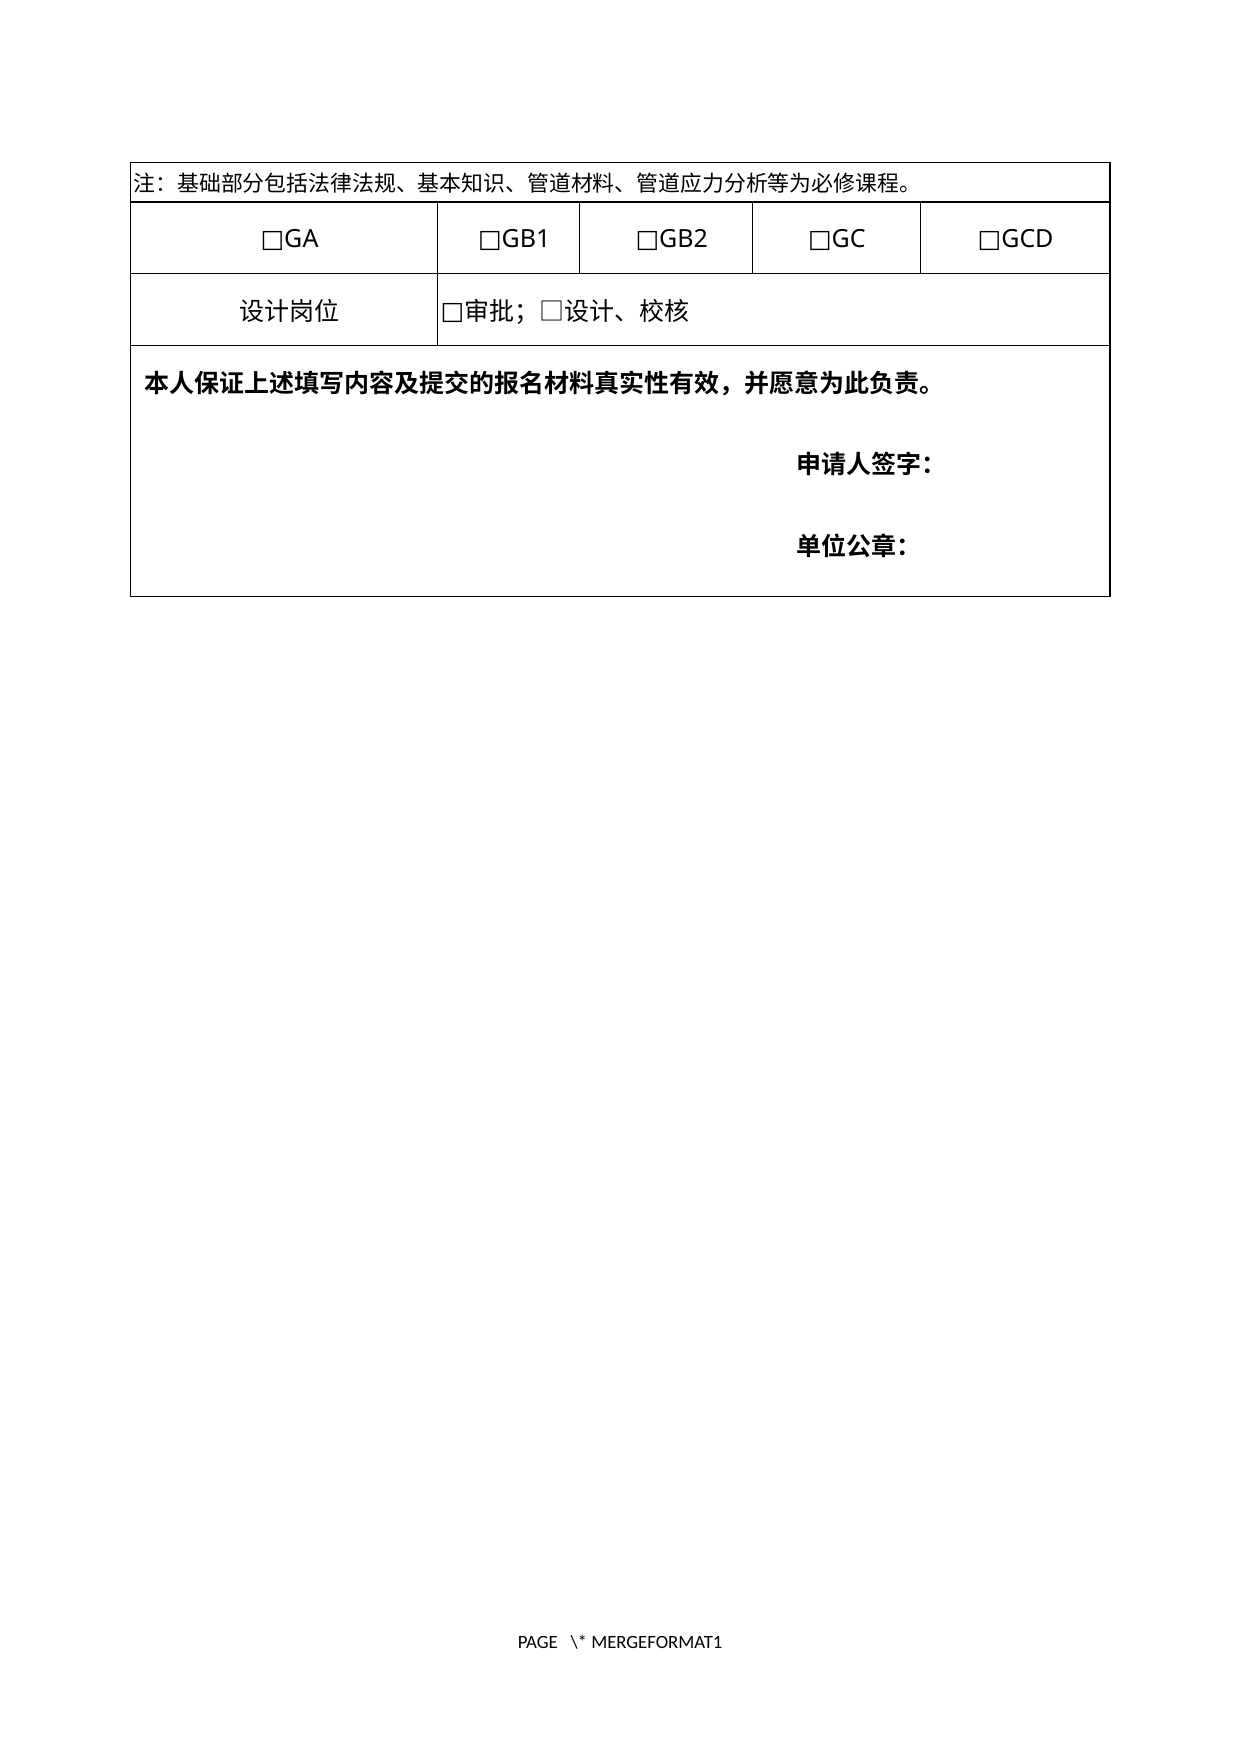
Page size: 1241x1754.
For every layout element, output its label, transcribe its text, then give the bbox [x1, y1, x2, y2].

table_cell □GA [131, 203, 437, 273]
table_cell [131, 163, 1109, 201]
table_cell □GB1 [438, 203, 579, 273]
table_cell □GCD [921, 203, 1109, 273]
table_cell 本人保证上述填写内容及提交的报名材料真实性有效，并愿意为此负责。 申请人签字： 单位公章： [131, 346, 1109, 596]
table_cell □GC [753, 203, 920, 273]
table_cell 设计岗位 [131, 274, 437, 345]
table_cell □GB2 [580, 203, 752, 273]
table_cell □审批；□设计、校核 [438, 274, 1109, 345]
